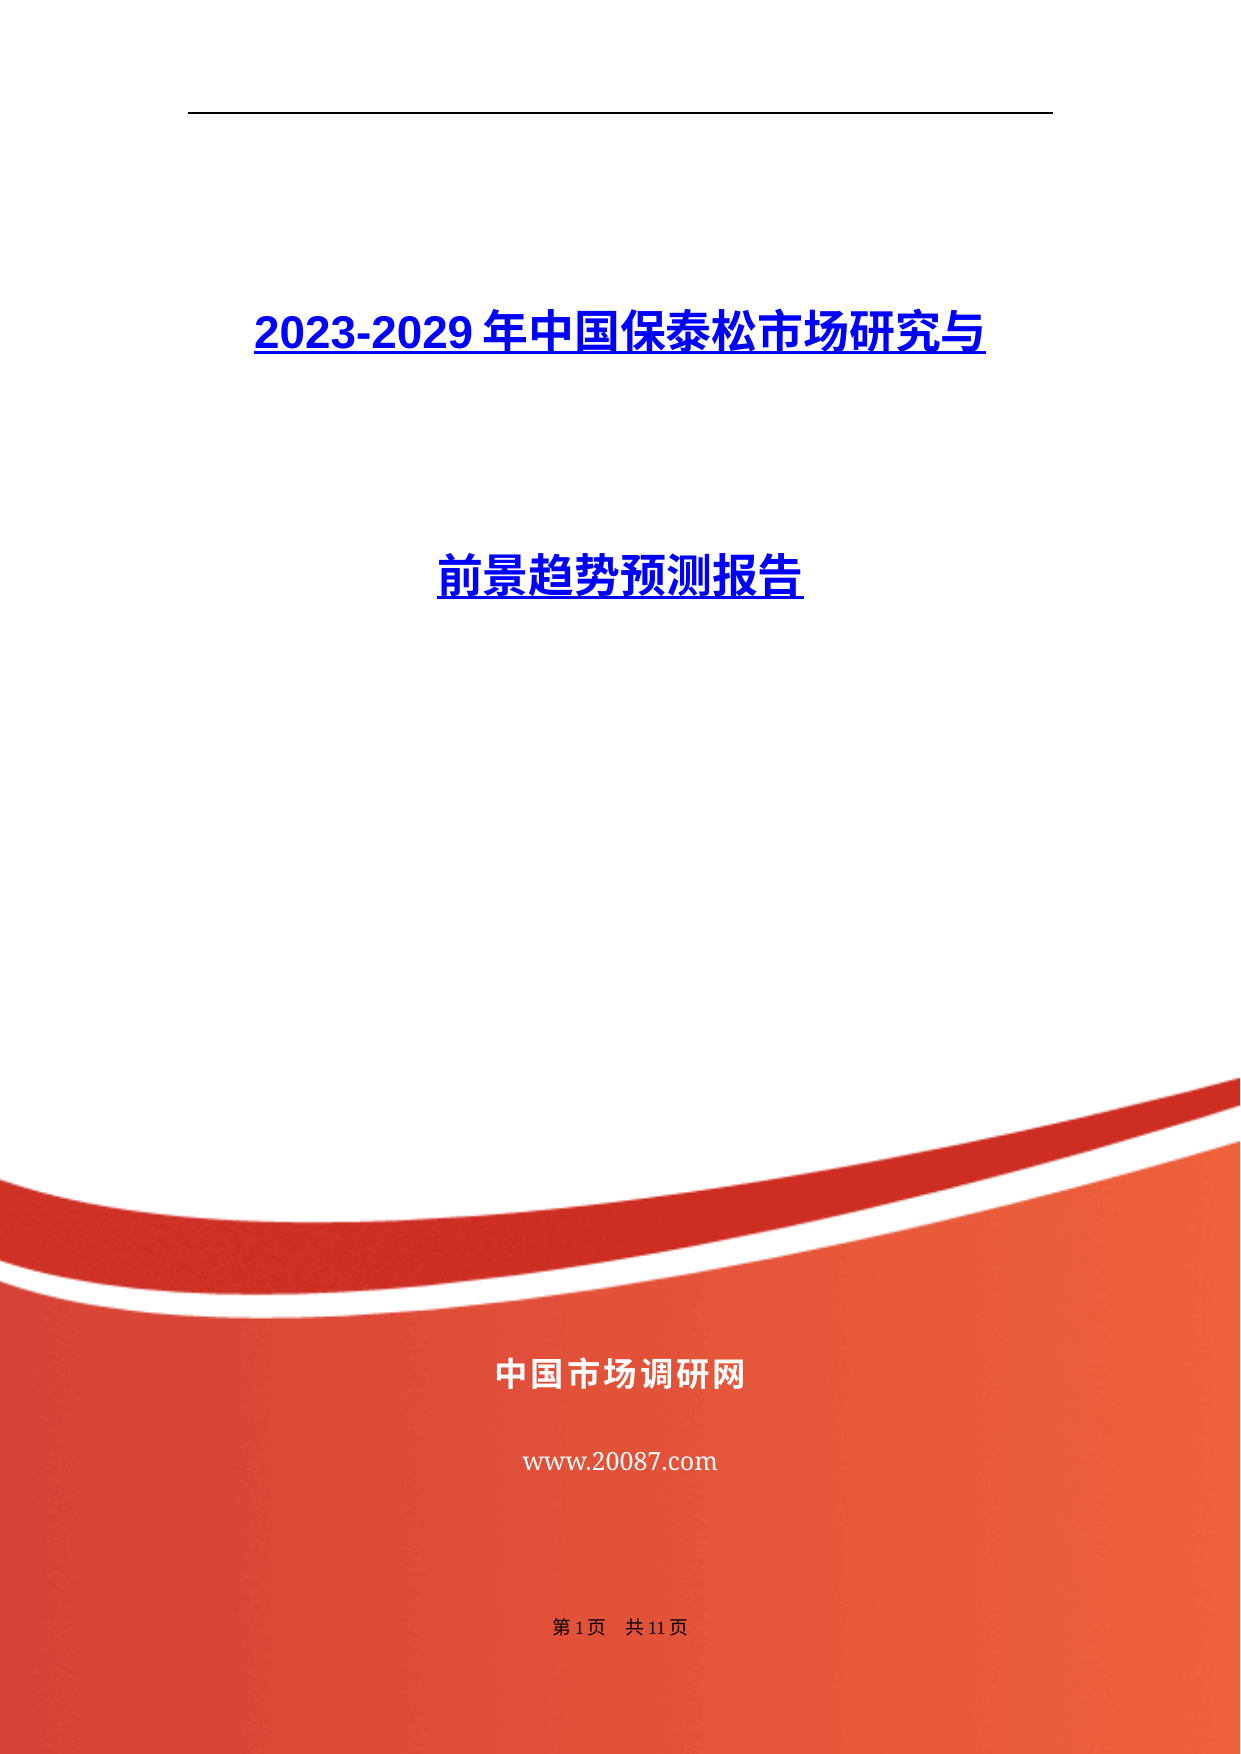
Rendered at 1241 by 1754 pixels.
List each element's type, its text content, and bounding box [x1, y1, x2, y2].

text www.20087.com [187, 1428, 1053, 1493]
table_header 2023-2029年中国保泰松市场研究与前景趋势预测报告 [188, 207, 1053, 773]
picture [0, 1006, 1241, 1754]
subtitle 中国市场调研网 [187, 1339, 1053, 1404]
